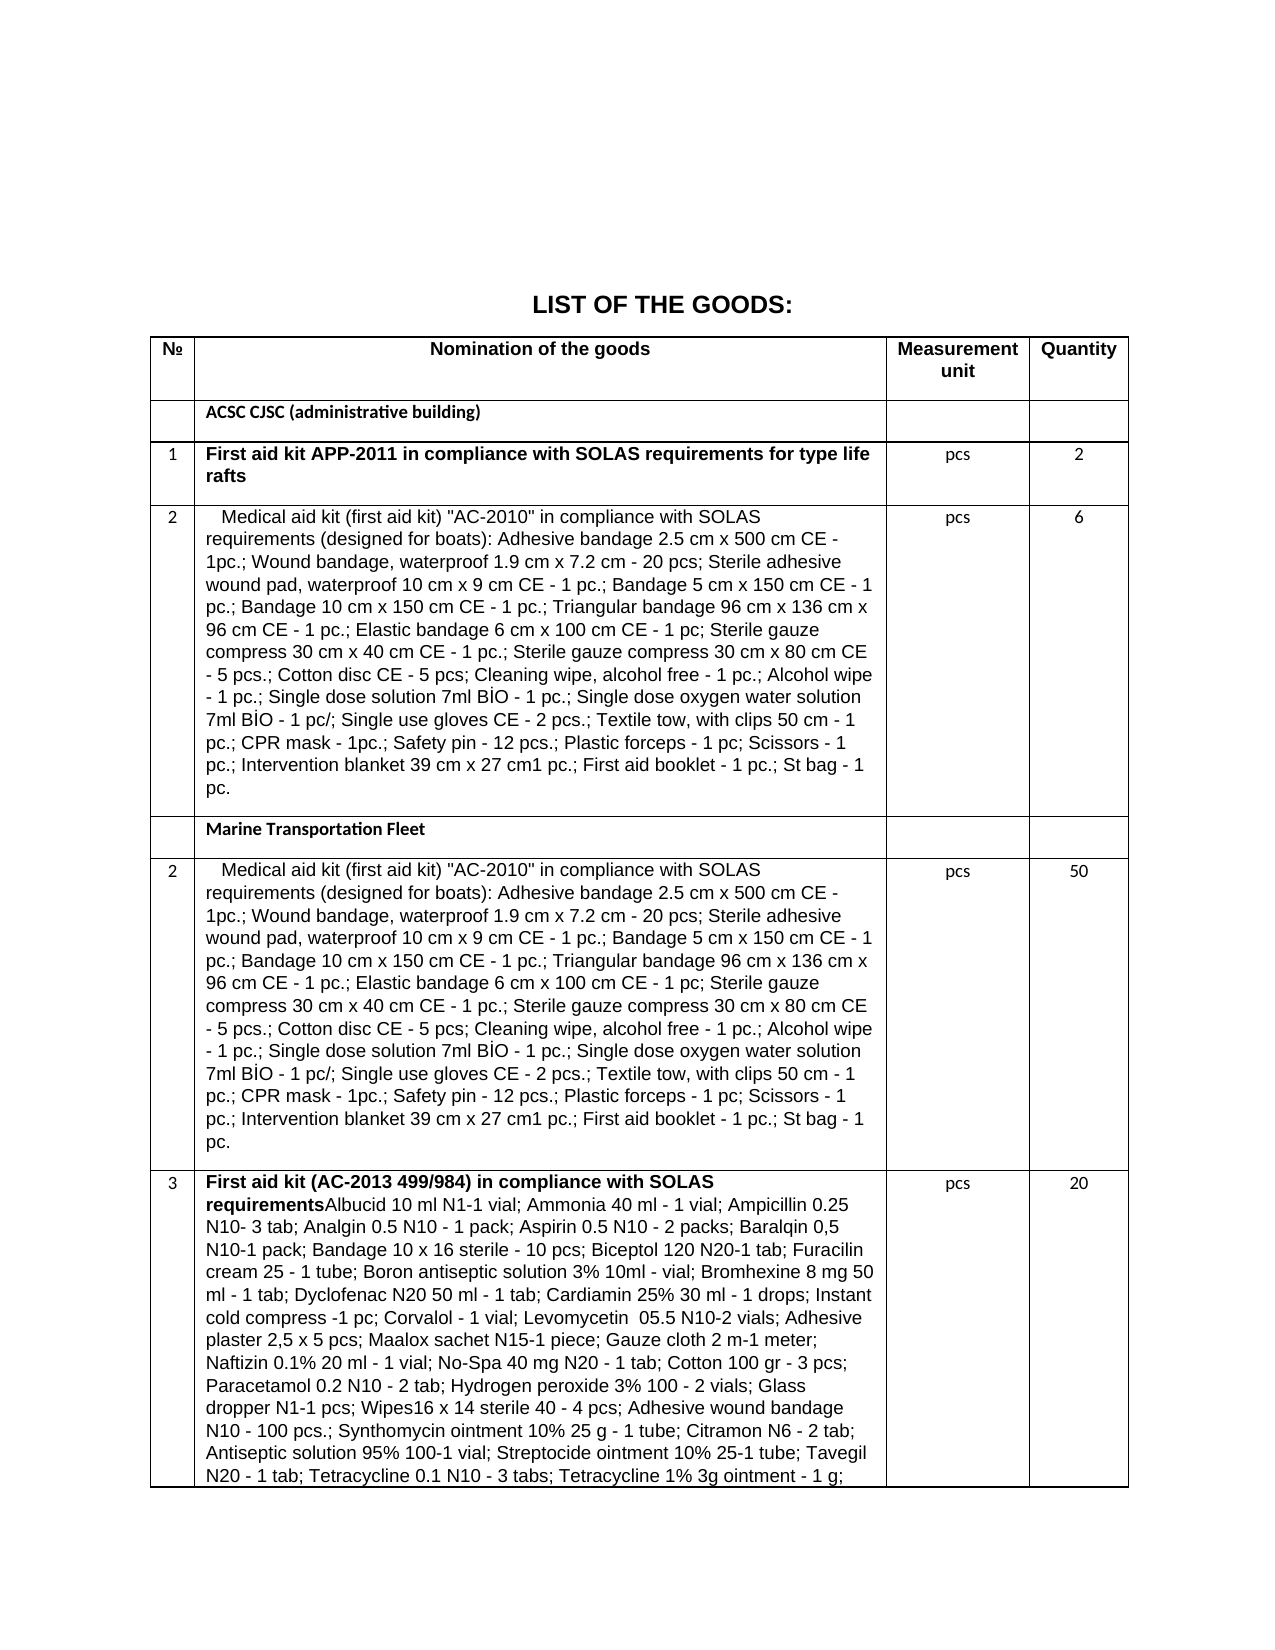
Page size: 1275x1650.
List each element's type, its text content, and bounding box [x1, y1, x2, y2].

table_cell 1 [151, 443, 194, 504]
table_cell 2 [151, 506, 194, 816]
table_cell [1030, 401, 1128, 441]
table_cell ACSC CJSC (administrative building) [195, 401, 886, 441]
table_cell pcs [887, 443, 1029, 504]
text LIST OF THE GOODS: [150, 289, 1125, 318]
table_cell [195, 1171, 886, 1486]
table_cell 2 [151, 859, 194, 1170]
table_cell [1030, 817, 1128, 858]
table_cell First aid kit APP-2011 in compliance with SOLAS requirements for type life rafts [195, 443, 886, 504]
table_cell Medical aid kit (first aid kit) "AC-2010" in compliance with SOLAS requirements (designed for boats): Adhesive bandage 2.5 cm x 500 cm CE - 1pc.; Wound bandage, waterproof 1.9 cm x 7.2 cm - 20 pcs; Sterile adhesive wound pad, waterproof 10 cm x 9 cm CE - 1 pc.; Bandage 5 cm x 150 cm CE - 1 pc.; Bandage 10 cm x 150 cm CE - 1 pc.; Triangular bandage 96 cm x 136 cm x 96 cm CE - 1 pc.; Elastic bandage 6 cm x 100 cm CE - 1 pc; Sterile gauze compress 30 cm x 40 cm CE - 1 pc.; Sterile gauze compress 30 cm x 80 cm CE - 5 pcs.; Cotton disc CE - 5 pcs; Cleaning wipe, alcohol free - 1 pc.; Alcohol wipe - 1 pc.; Single dose solution 7ml BİO - 1 pc.; Single dose oxygen water solution 7ml BİO - 1 pc/; Single use gloves CE - 2 pcs.; Textile tow, with clips 50 cm - 1 pc.; CPR mask - 1pc.; Safety pin - 12 pcs.; Plastic forceps - 1 pc; Scissors - 1 pc.; Intervention blanket 39 cm x 27 cm1 pc.; First aid booklet - 1 pc.; St bag - 1 pc. [195, 859, 886, 1170]
table_cell 3 [151, 1171, 194, 1486]
table_cell [887, 817, 1029, 858]
table_cell pcs [887, 1171, 1029, 1486]
table_cell [887, 401, 1029, 441]
table_cell pcs [887, 506, 1029, 816]
table_cell 20 [1030, 1171, 1128, 1486]
table_cell pcs [887, 859, 1029, 1170]
table_cell 2 [1030, 443, 1128, 504]
table_cell Medical aid kit (first aid kit) "AC-2010" in compliance with SOLAS requirements (designed for boats): Adhesive bandage 2.5 cm x 500 cm CE - 1pc.; Wound bandage, waterproof 1.9 cm x 7.2 cm - 20 pcs; Sterile adhesive wound pad, waterproof 10 cm x 9 cm CE - 1 pc.; Bandage 5 cm x 150 cm CE - 1 pc.; Bandage 10 cm x 150 cm CE - 1 pc.; Triangular bandage 96 cm x 136 cm x 96 cm CE - 1 pc.; Elastic bandage 6 cm x 100 cm CE - 1 pc; Sterile gauze compress 30 cm x 40 cm CE - 1 pc.; Sterile gauze compress 30 cm x 80 cm CE - 5 pcs.; Cotton disc CE - 5 pcs; Cleaning wipe, alcohol free - 1 pc.; Alcohol wipe - 1 pc.; Single dose solution 7ml BİO - 1 pc.; Single dose oxygen water solution 7ml BİO - 1 pc/; Single use gloves CE - 2 pcs.; Textile tow, with clips 50 cm - 1 pc.; CPR mask - 1pc.; Safety pin - 12 pcs.; Plastic forceps - 1 pc; Scissors - 1 pc.; Intervention blanket 39 cm x 27 cm1 pc.; First aid booklet - 1 pc.; St bag - 1 pc. [195, 506, 886, 816]
table_header № [151, 338, 194, 399]
table_cell [151, 817, 194, 858]
table_header Nomination of the goods [195, 338, 886, 399]
table_header Measurement unit [887, 338, 1029, 399]
table_cell [151, 401, 194, 441]
table_cell 6 [1030, 506, 1128, 816]
table_cell 50 [1030, 859, 1128, 1170]
table_cell Marine Transportation Fleet [195, 817, 886, 858]
table_header Quantity [1030, 338, 1128, 399]
